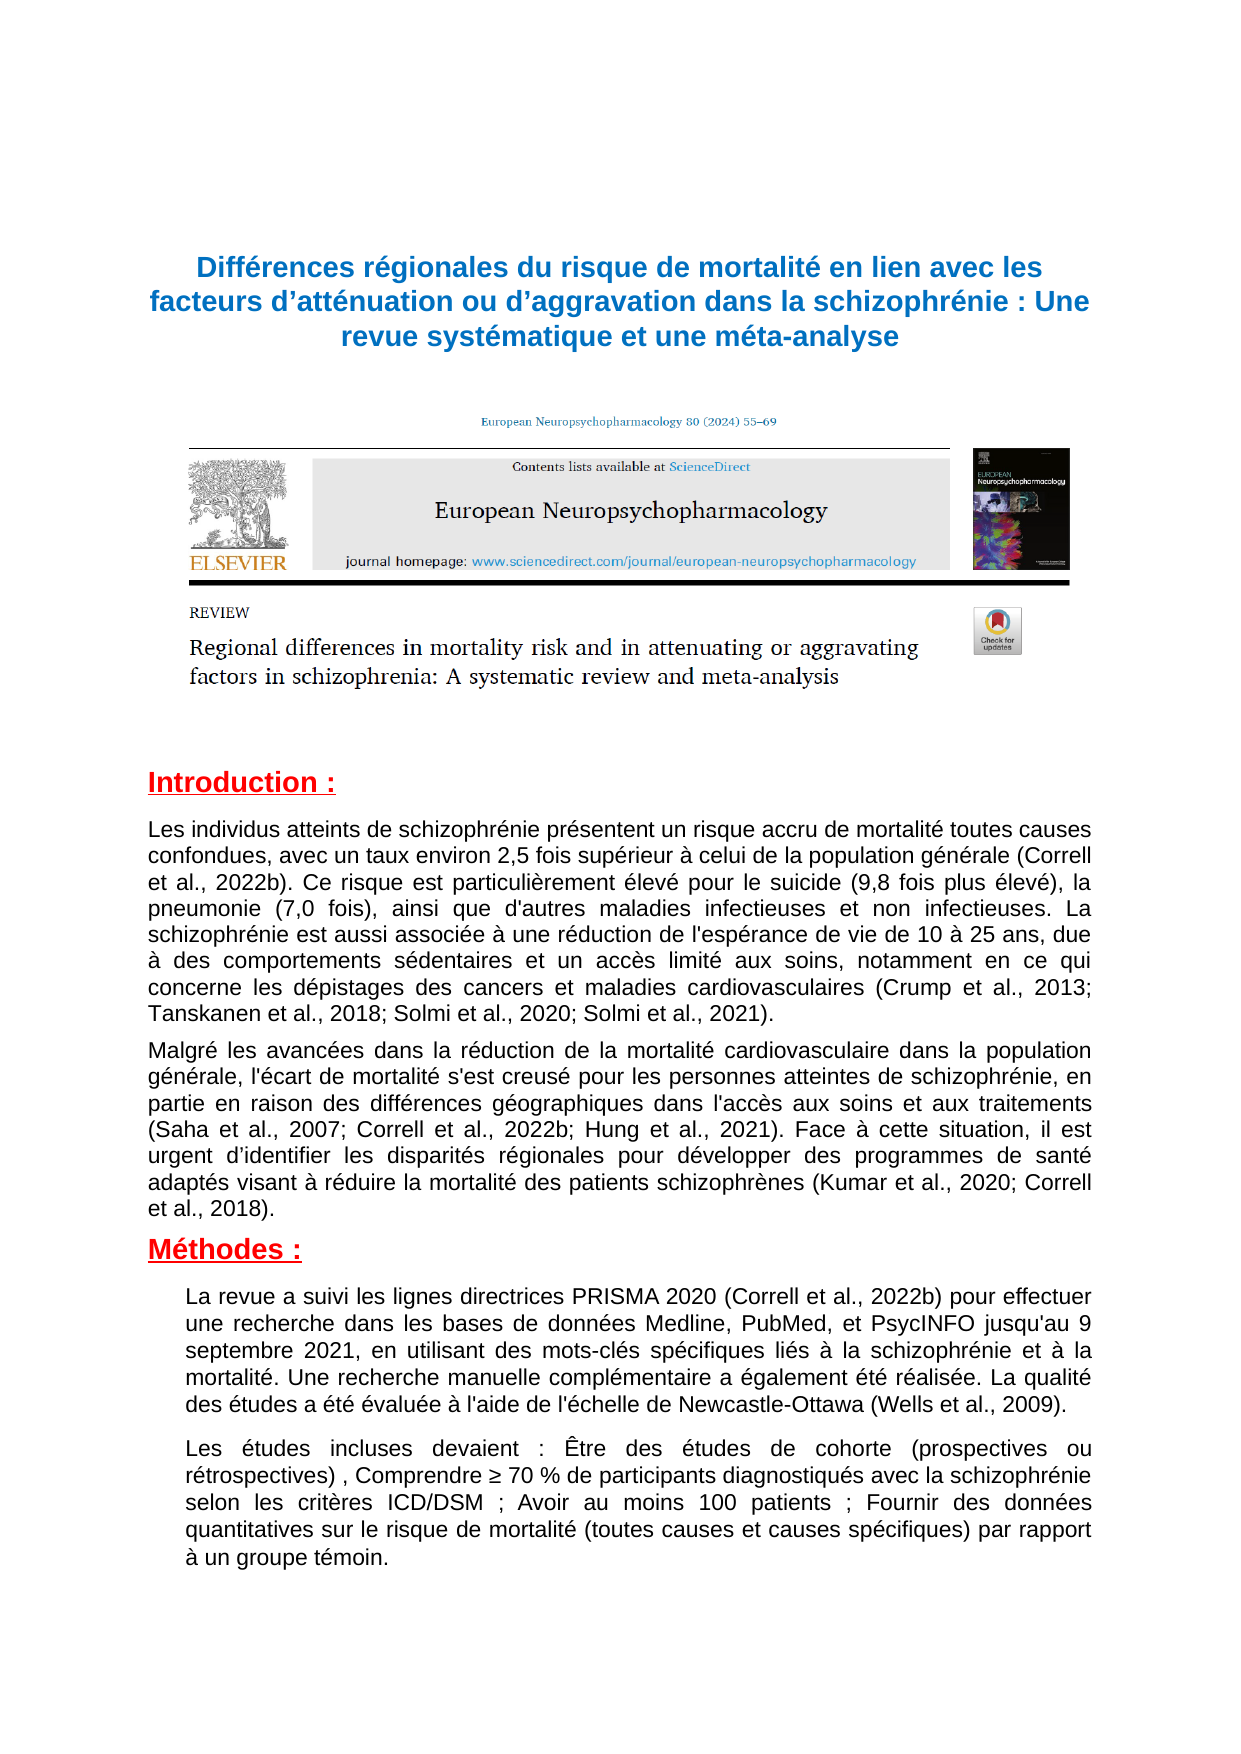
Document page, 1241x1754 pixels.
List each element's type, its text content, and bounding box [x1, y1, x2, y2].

text Méthodes : [148, 1232, 1093, 1265]
picture [147, 370, 1093, 699]
text Introduction : [148, 764, 1093, 798]
text Malgré les avancées dans la réduction de la mortalité cardiovasculaire dans la population générale, l'écart de mortalité s'est creusé pour les personnes atteintes de schizophrénie, en partie en raison des différences géographiques dans l'accès aux soins et aux traitements (Saha et al., 2007; Correll et al., 2022b; Hung et al., 2021). Face à cette situation, il est urgent d’identifier les disparités régionales pour développer des programmes de santé adaptés visant à réduire la mortalité des patients schizophrènes (Kumar et al., 2020; Correll et al., 2018). [148, 1037, 1093, 1221]
text Les études incluses devaient : Être des études de cohorte (prospectives ou rétrospectives) , Comprendre ≥ 70 % de participants diagnostiqués avec la schizophrénie selon les critères ICD/DSM ; Avoir au moins 100 patients ; Fournir des données quantitatives sur le risque de mortalité (toutes causes et causes spécifiques) par rapport à un groupe témoin. [185, 1435, 1093, 1570]
text Différences régionales du risque de mortalité en lien avec les facteurs d’atténuation ou d’aggravation dans la schizophrénie : Une revue systématique et une méta-analyse [148, 250, 1093, 352]
text La revue a suivi les lignes directrices PRISMA 2020 (Correll et al., 2022b) pour effectuer une recherche dans les bases de données Medline, PubMed, et PsycINFO jusqu'au 9 septembre 2021, en utilisant des mots-clés spécifiques liés à la schizophrénie et à la mortalité. Une recherche manuelle complémentaire a également été réalisée. La qualité des études a été évaluée à l'aide de l'échelle de Newcastle-Ottawa (Wells et al., 2009). [185, 1283, 1093, 1418]
text Les individus atteints de schizophrénie présentent un risque accru de mortalité toutes causes confondues, avec un taux environ 2,5 fois supérieur à celui de la population générale (Correll et al., 2022b). Ce risque est particulièrement élevé pour le suicide (9,8 fois plus élevé), la pneumonie (7,0 fois), ainsi que d'autres maladies infectieuses et non infectieuses. La schizophrénie est aussi associée à une réduction de l'espérance de vie de 10 à 25 ans, due à des comportements sédentaires et un accès limité aux soins, notamment en ce qui concerne les dépistages des cancers et maladies cardiovasculaires (Crump et al., 2013; Tanskanen et al., 2018; Solmi et al., 2020; Solmi et al., 2021). [148, 816, 1093, 1027]
